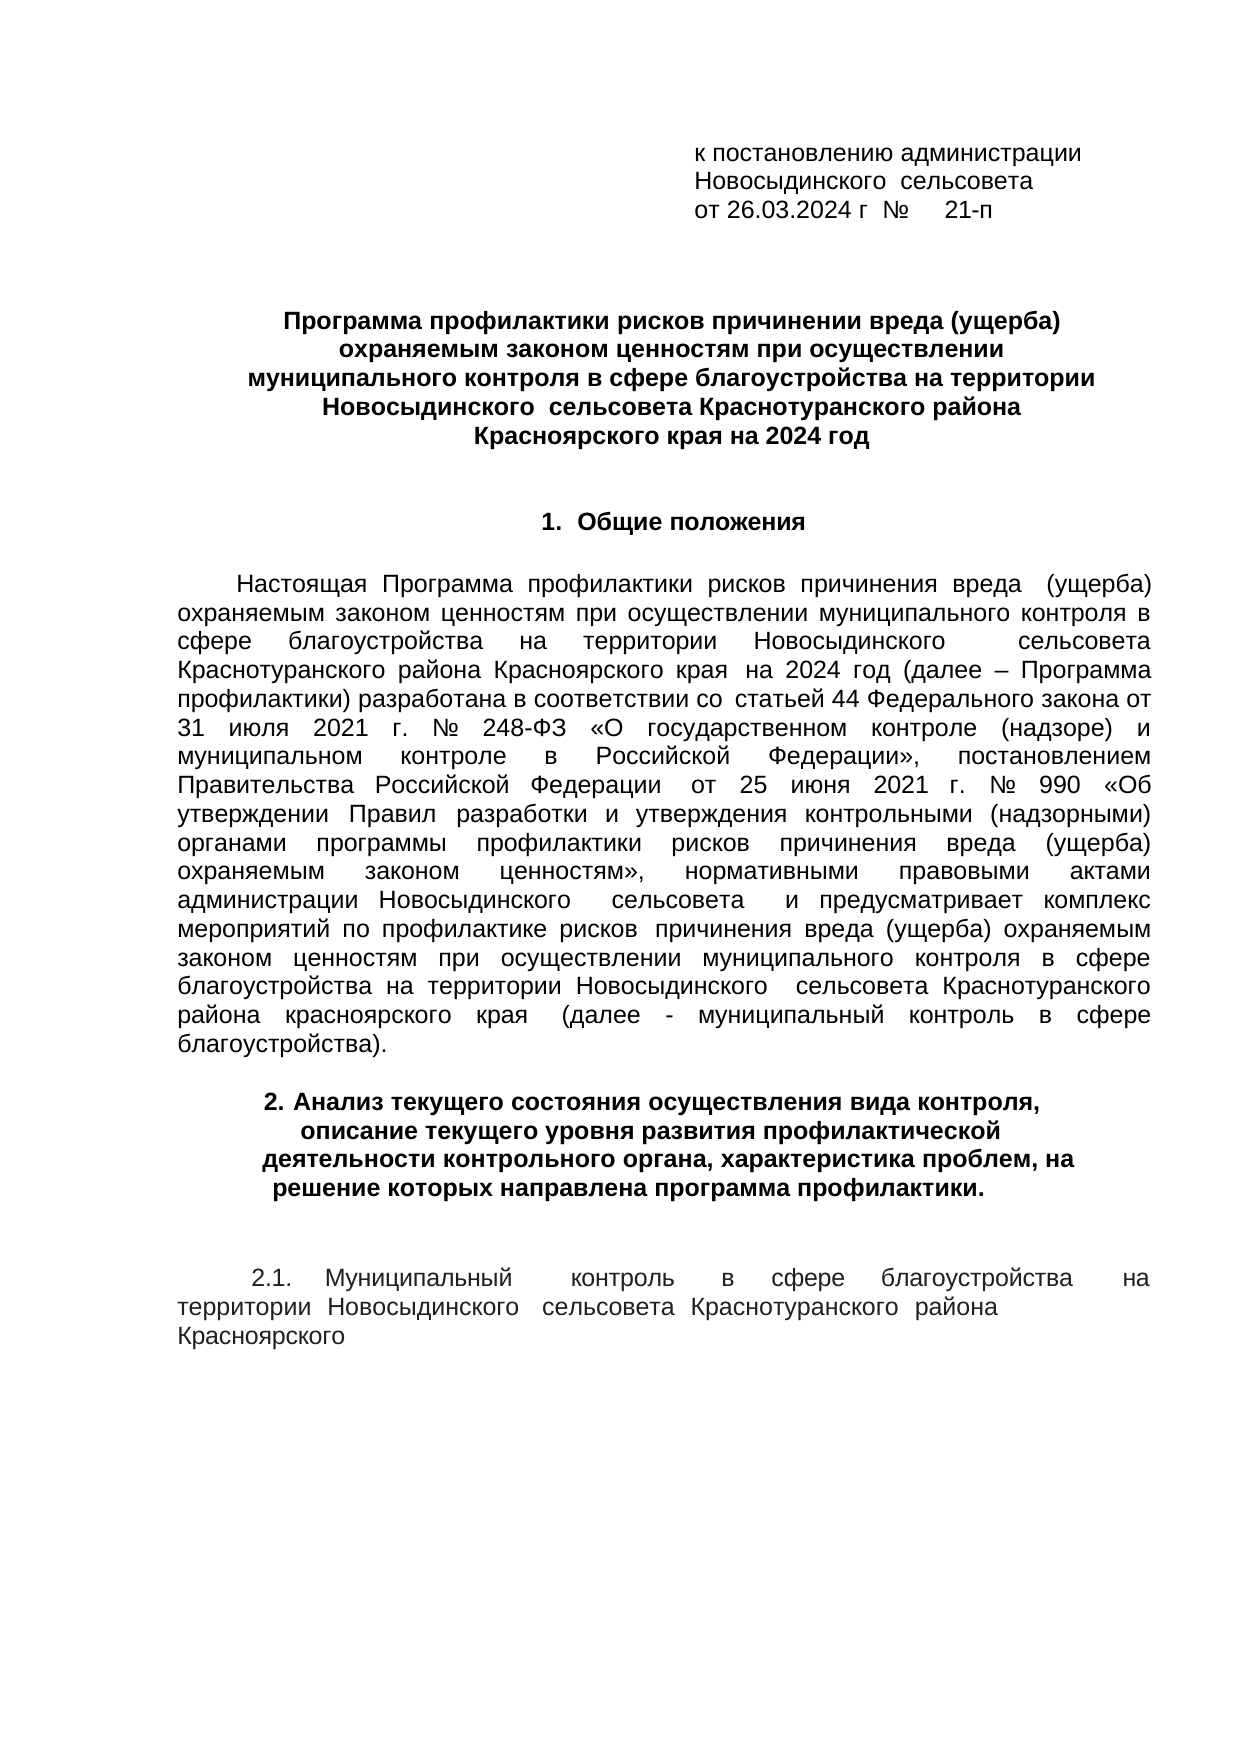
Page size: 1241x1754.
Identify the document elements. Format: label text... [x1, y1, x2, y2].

text деятельности контрольного органа, характеристика проблем, на решение которых направлена программа профилактики. [262, 1144, 1106, 1202]
list Общие положения [541, 507, 1205, 536]
text Настоящая Программа профилактики рисков причинения вреда (ущерба) охраняемым законом ценностям при осуществлении муниципального контроля в сфере благоустройства на территории Новосыдинского сельсовета Краснотуранского района Красноярского края на 2024 год (далее – Программа профилактики) разработана в соответствии со статьей 44 Федерального закона от 31 июля 2021 г. № 248-ФЗ «О государственном контроле (надзоре) и муниципальном контроле в Российской Федерации», постановлением Правительства Российской Федерации от 25 июня 2021 г. № 990 «Об утверждении Правил разработки и утверждения контрольными (надзорными) органами программы профилактики рисков причинения вреда (ущерба) охраняемым законом ценностям», нормативными правовыми актами администрации Новосыдинского сельсовета и предусматривает комплекс мероприятий по профилактике рисков причинения вреда (ущерба) охраняемым законом ценностям при осуществлении муниципального контроля в сфере благоустройства на территории Новосыдинского сельсовета Краснотуранского района красноярского края (далее - муниципальный контроль в сфере благоустройства). [177, 569, 1152, 1058]
list Анализ текущего состояния осуществления вида контроля, описание текущего уровня развития профилактической [263, 1087, 1080, 1144]
text к постановлению администрации Новосыдинского сельсовета [694, 137, 1205, 195]
text Программа профилактики рисков причинении вреда (ущерба) охраняемым законом ценностям при осуществлении муниципального контроля в сфере благоустройства на территории Новосыдинского сельсовета Краснотуранского района Красноярского края на 2024 год [232, 306, 1111, 449]
list Муниципальный контроль в сфере благоустройства на территории Новосыдинского сельсовета Краснотуранского района Красноярского [177, 1263, 1151, 1349]
text от 26.03.2024 г № 21-п [694, 195, 1205, 224]
